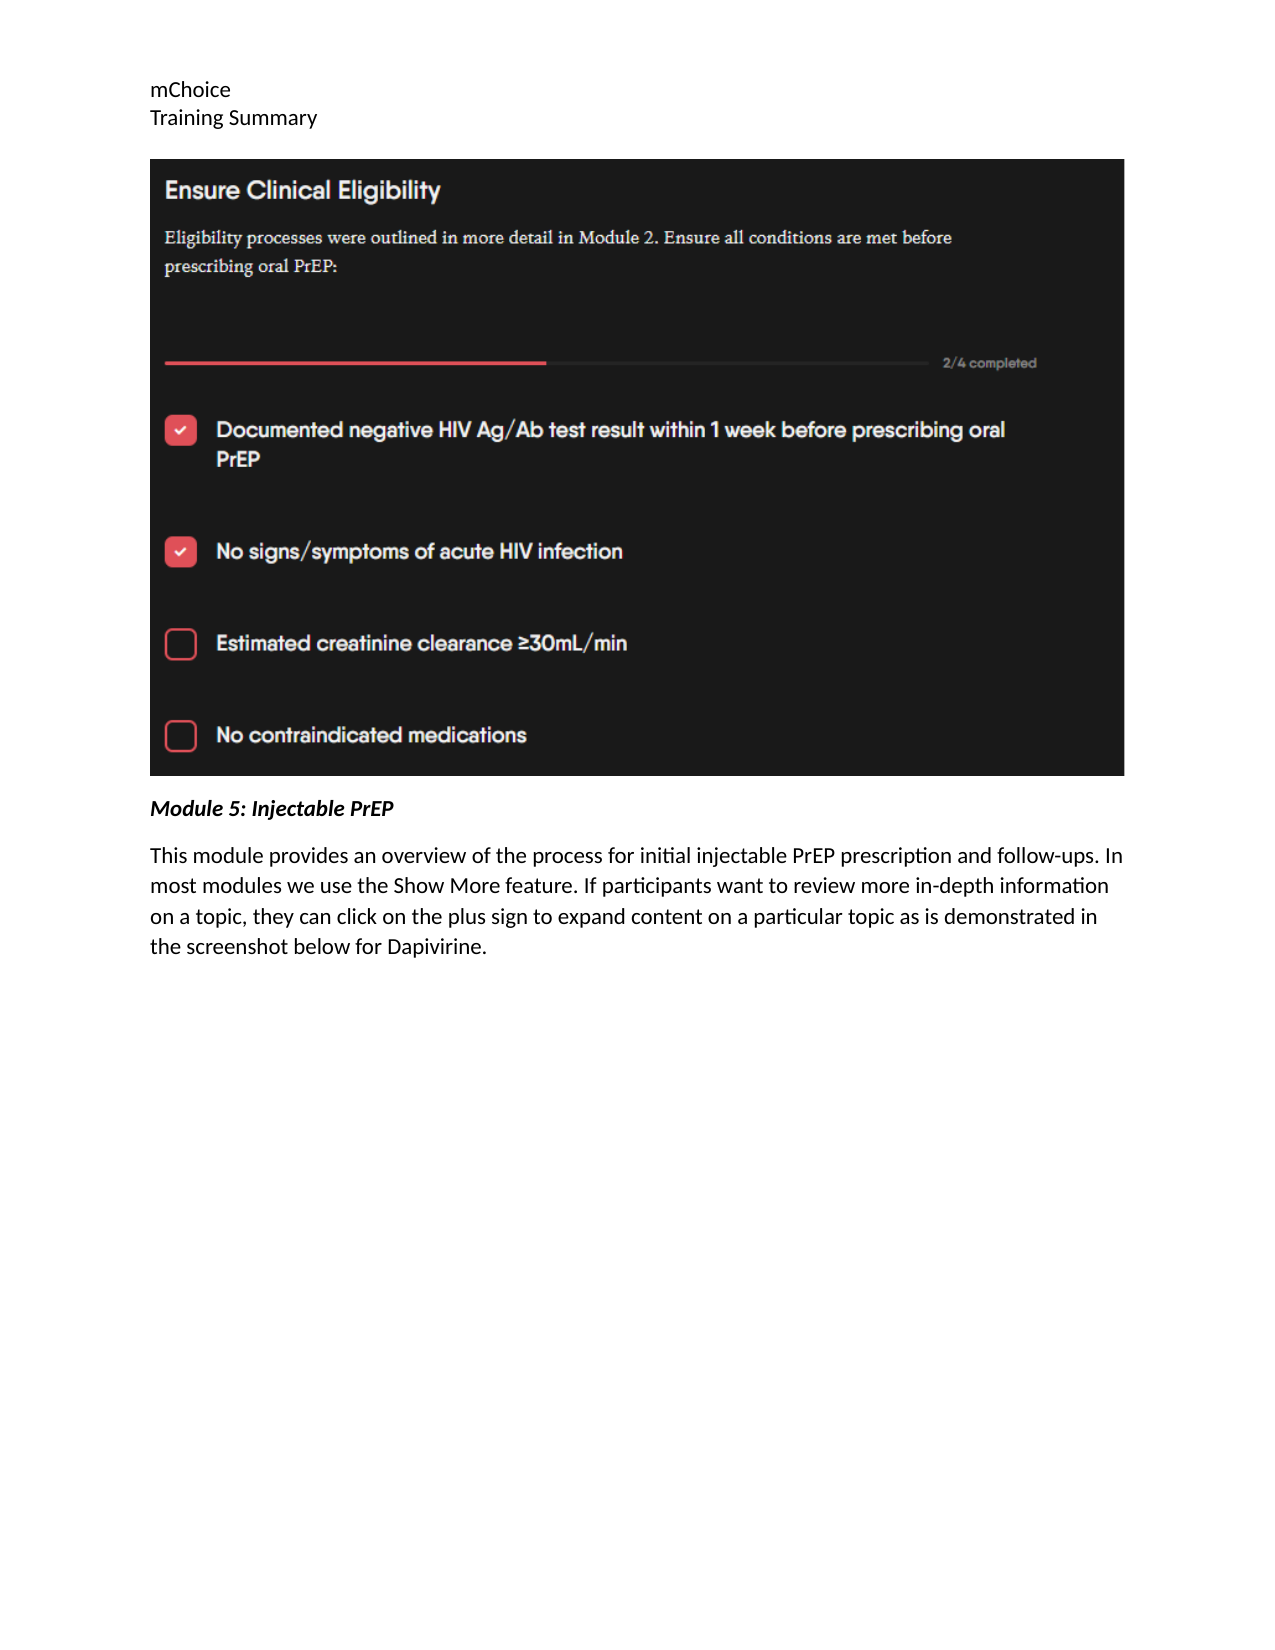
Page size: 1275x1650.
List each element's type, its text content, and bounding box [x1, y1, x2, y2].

text This module provides an overview of the process for initial injectable PrEP prescription and follow-ups. In most modules we use the Show More feature. If participants want to review more in-depth information on a topic, they can click on the plus sign to expand content on a particular topic as is demonstrated in the screenshot below for Dapivirine. [150, 841, 1125, 960]
picture [150, 159, 1125, 776]
text Module 5: Injectable PrEP [150, 794, 1125, 823]
